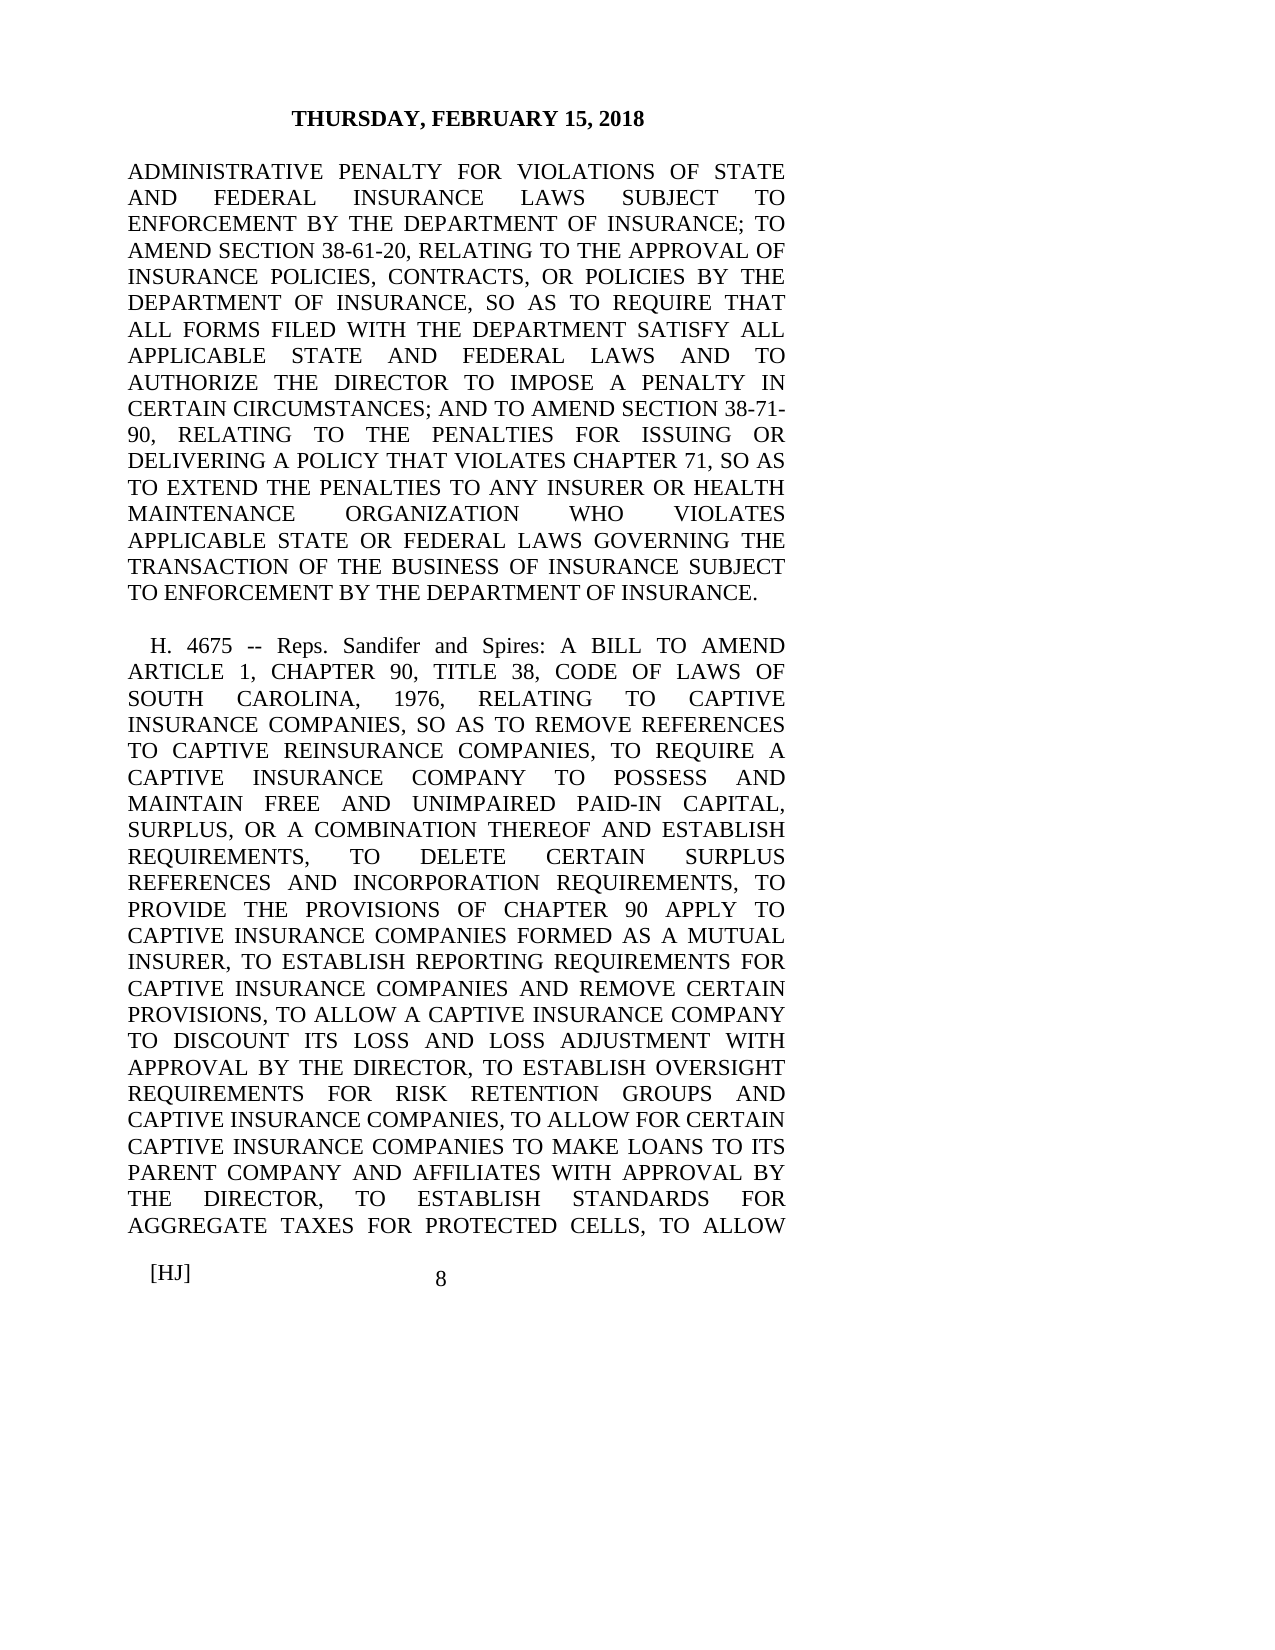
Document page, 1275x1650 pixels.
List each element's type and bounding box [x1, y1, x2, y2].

text [127, 158, 786, 606]
text [127, 632, 786, 1238]
